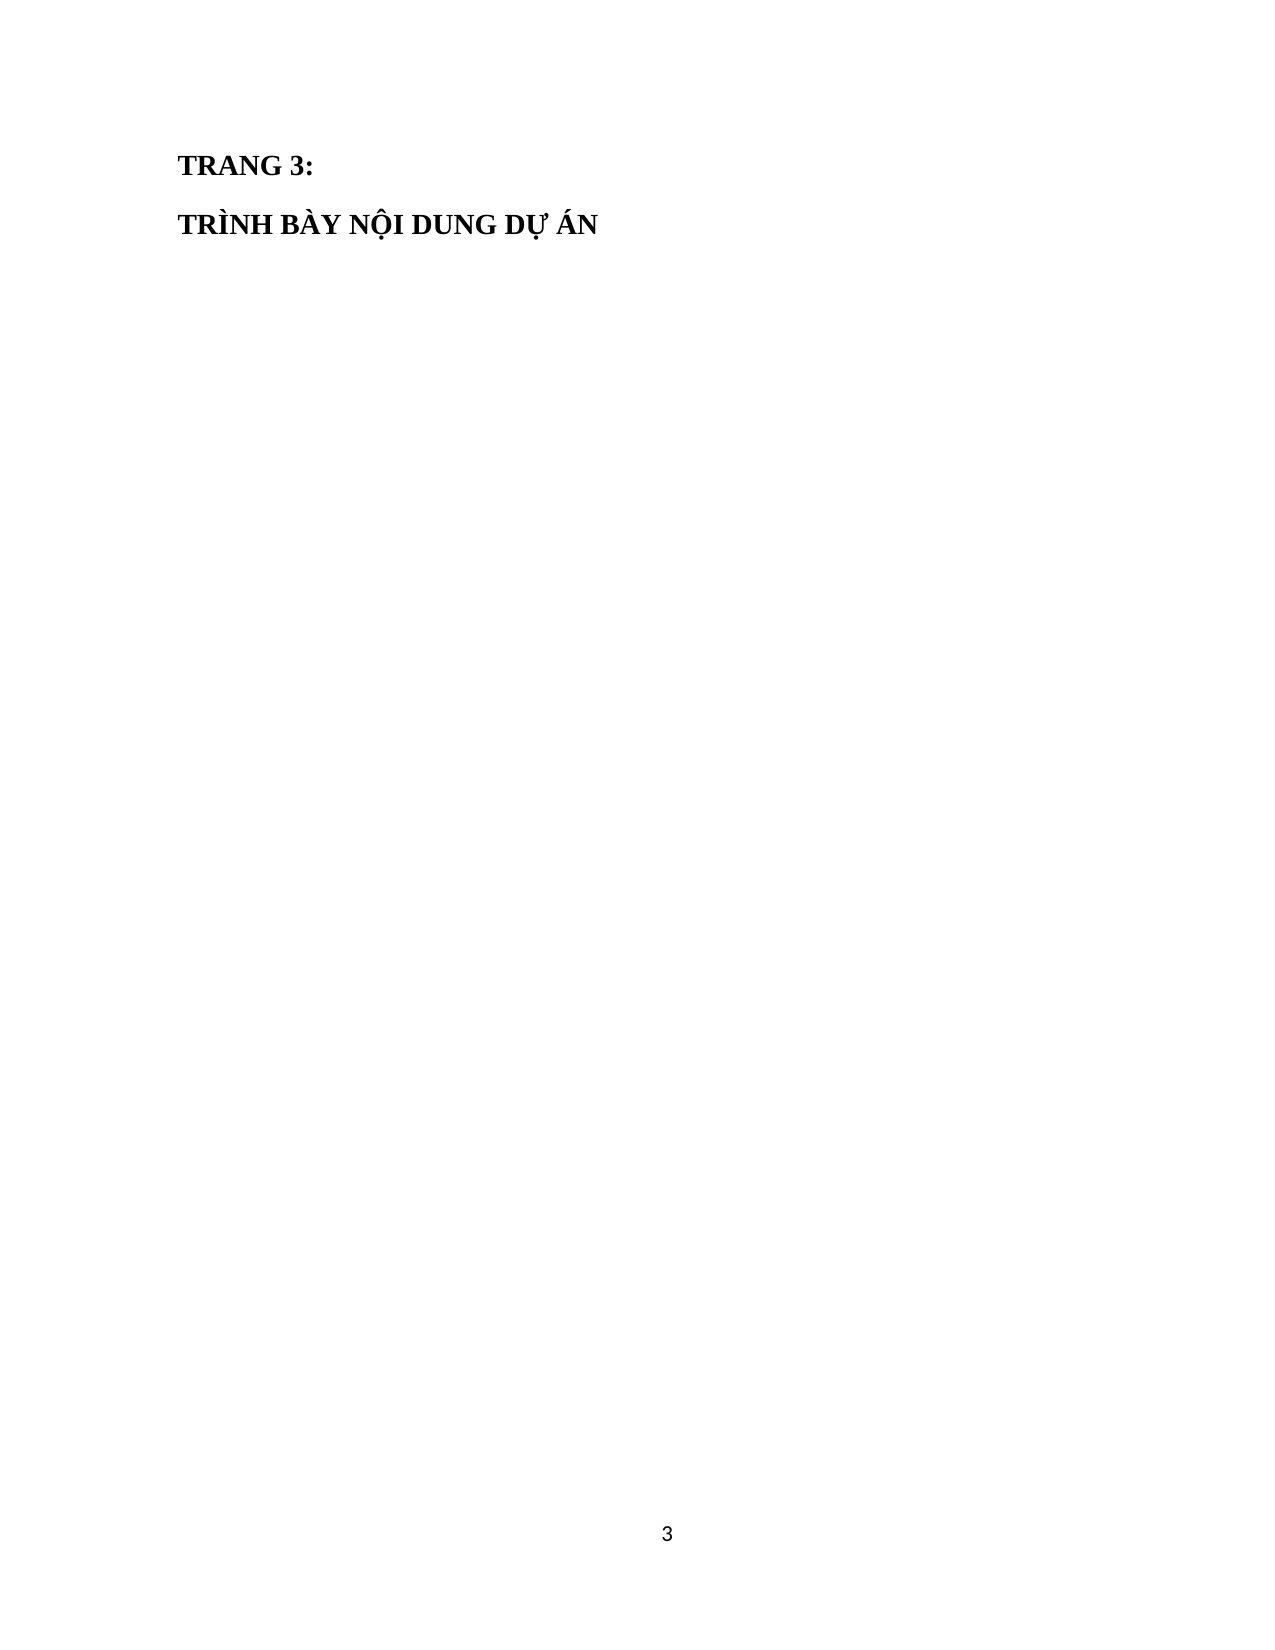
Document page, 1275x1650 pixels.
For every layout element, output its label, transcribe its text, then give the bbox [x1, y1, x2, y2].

text TRANG 3: [177, 148, 1157, 181]
text TRÌNH BÀY NỘI DUNG DỰ ÁN [177, 207, 1157, 241]
